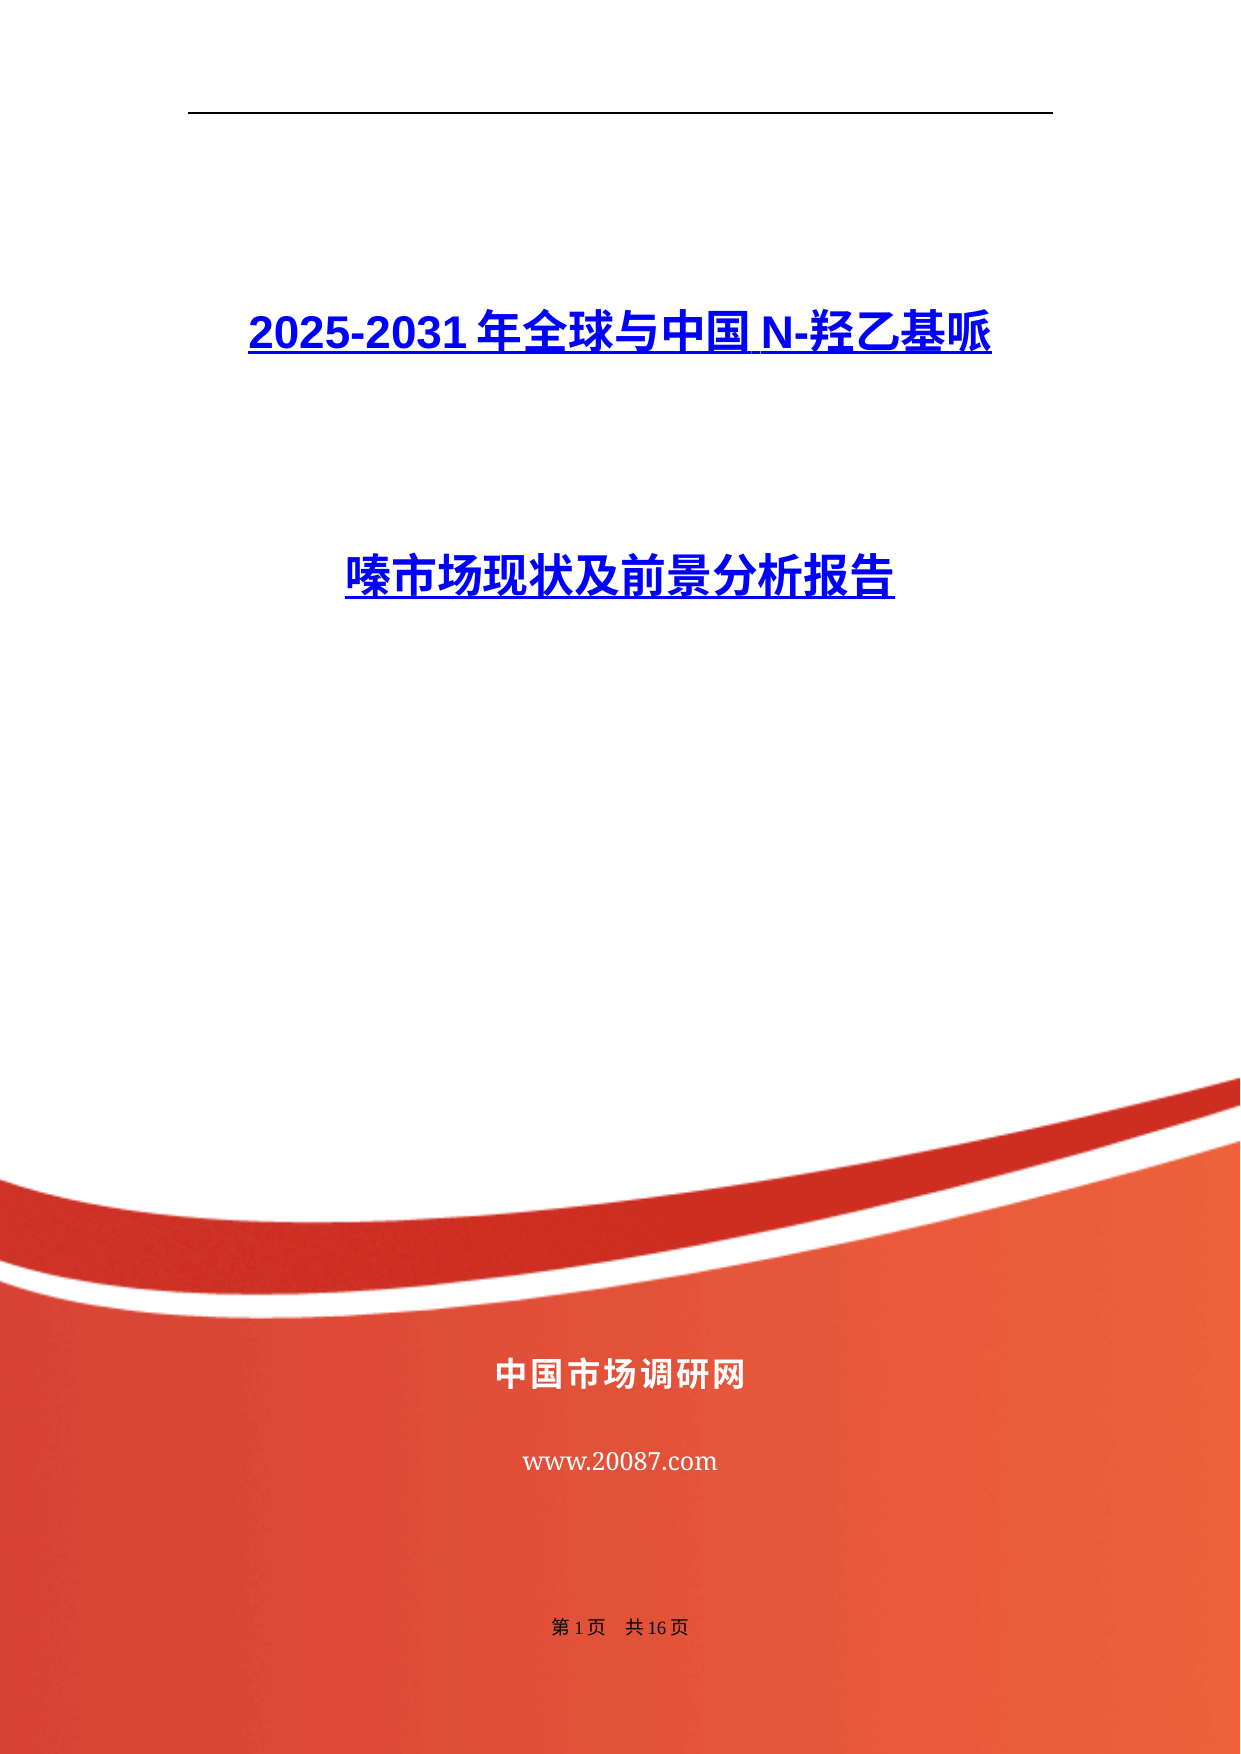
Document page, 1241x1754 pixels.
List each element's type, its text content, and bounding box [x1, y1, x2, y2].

table_header 2025-2031年全球与中国N-羟乙基哌嗪市场现状及前景分析报告 [188, 207, 1053, 773]
subtitle 中国市场调研网 [187, 1339, 1053, 1404]
text www.20087.com [187, 1428, 1053, 1493]
picture [0, 1006, 1241, 1754]
